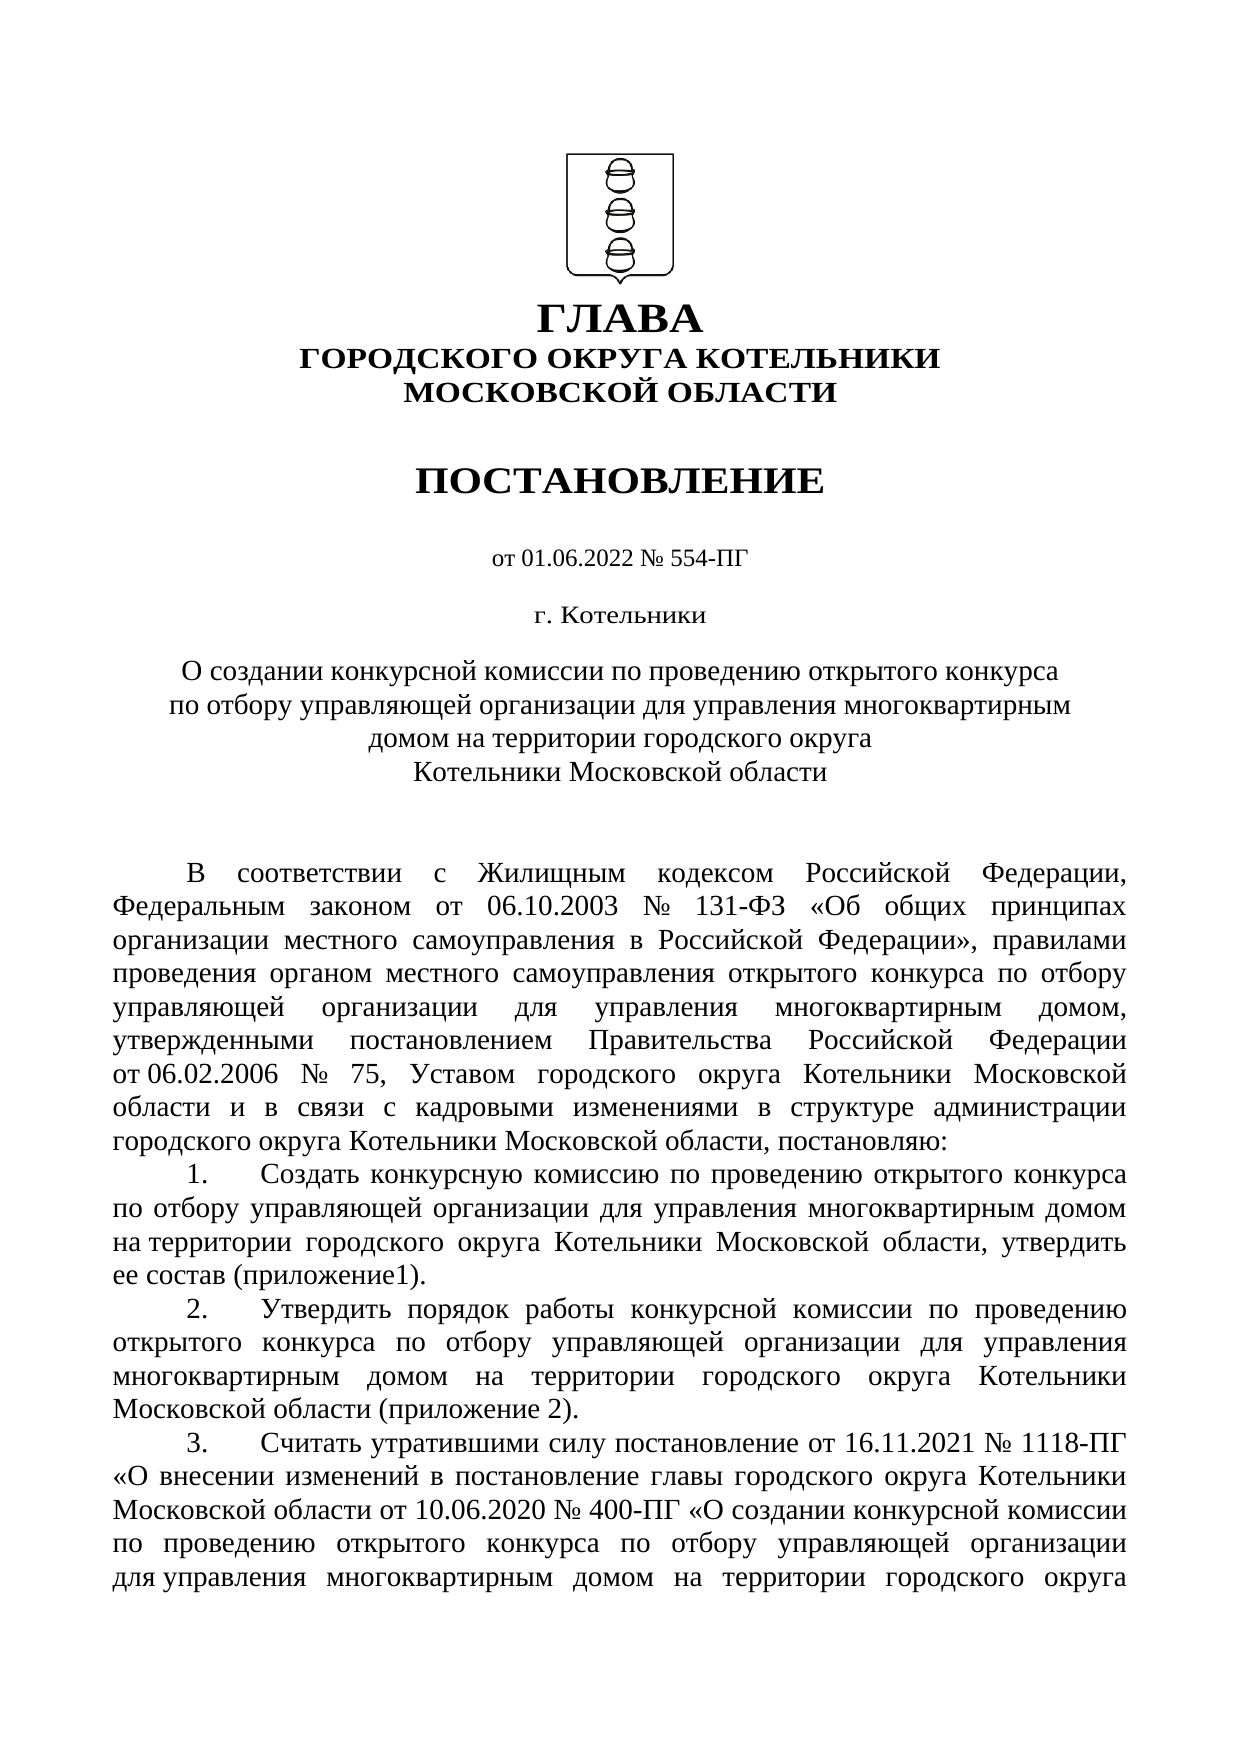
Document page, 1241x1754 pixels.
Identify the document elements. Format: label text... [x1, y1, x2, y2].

text О создании конкурсной комиссии по проведению открытого конкурса [112, 653, 1128, 687]
list Утвердить порядок работы конкурсной комиссии по проведению открытого конкурса по отбору управляющей организации для управления многоквартирным домом на территории городского округа Котельники Московской области (приложение 2). [112, 1291, 1128, 1425]
text Котельники Московской области [112, 754, 1128, 788]
text по отбору управляющей организации для управления многоквартирным [112, 687, 1128, 721]
picture [563, 145, 677, 286]
text от 01.06.2022 № 554-ПГ [112, 543, 1128, 572]
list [112, 1425, 1128, 1593]
text В соответствии с Жилищным кодексом Российской Федерации, Федеральным законом от 06.10.2003 № 131-ФЗ «Об общих принципах организации местного самоуправления в Российской Федерации», правилами проведения органом местного самоуправления открытого конкурса по отбору управляющей организации для управления многоквартирным домом, утвержденными постановлением Правительства Российской Федерации от 06.02.2006 № 75, Уставом городского округа Котельники Московской области и в связи с кадровыми изменениями в структуре администрации городского округа Котельники Московской области, постановляю: [112, 855, 1128, 1157]
text ПОСТАНОВЛЕНИЕ [112, 459, 1128, 502]
text домом на территории городского округа [112, 721, 1128, 754]
list Создать конкурсную комиссию по проведению открытого конкурса по отбору управляющей организации для управления многоквартирным домом на территории городского округа Котельники Московской области, утвердить ее состав (приложение1). [112, 1157, 1128, 1291]
text г. Котельники [112, 601, 1128, 629]
text ГЛАВА ГОРОДСКОГО ОКРУГА КОТЕЛЬНИКИ МОСКОВСКОЙ ОБЛАСТИ [112, 294, 1128, 409]
